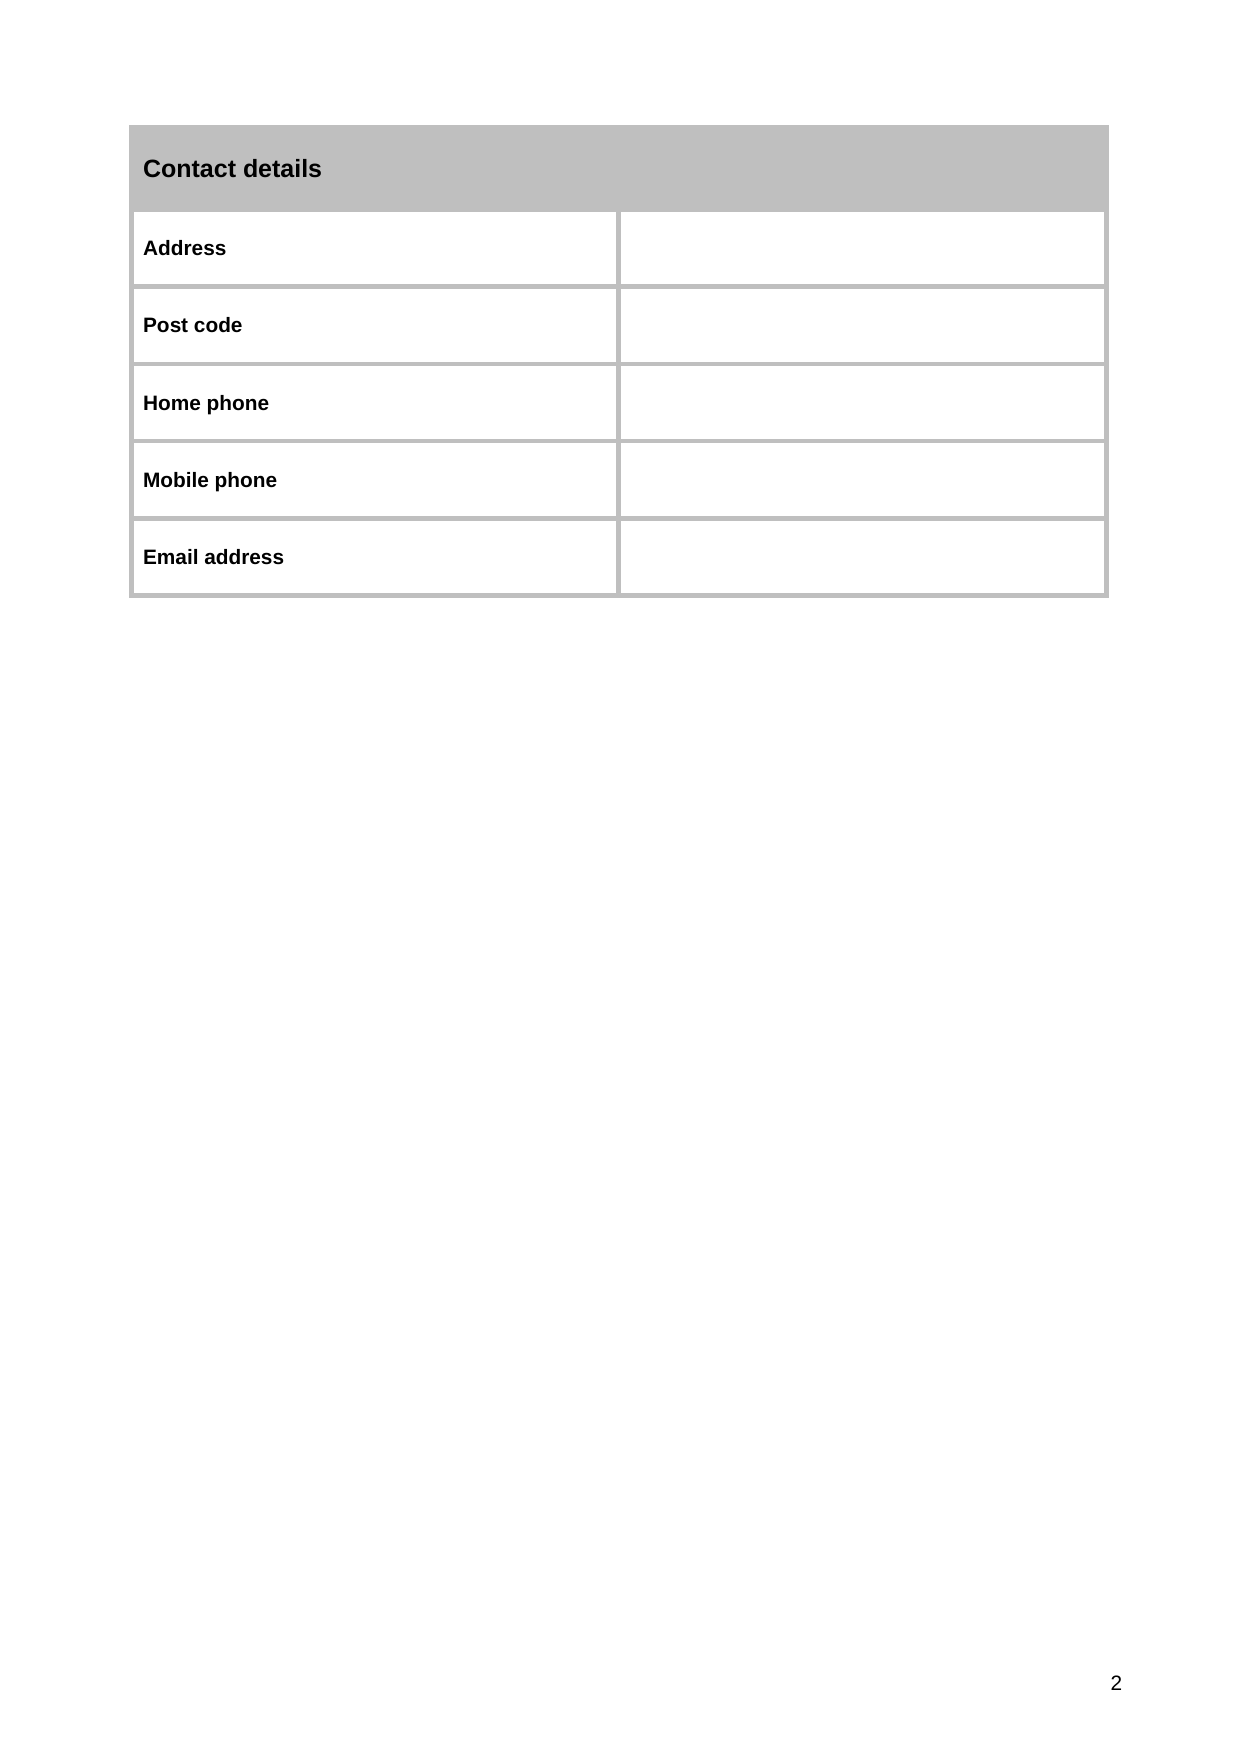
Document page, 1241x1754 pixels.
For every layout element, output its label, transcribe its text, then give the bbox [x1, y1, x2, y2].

table_cell [621, 521, 1104, 593]
table_cell Home phone [134, 366, 616, 439]
table_cell Mobile phone [134, 443, 616, 516]
table_header Contact details [134, 130, 1104, 207]
table_cell Address [134, 212, 616, 284]
table_cell [621, 289, 1104, 361]
table_cell [621, 366, 1104, 439]
table_cell Email address [134, 521, 616, 593]
table_cell Post code [134, 289, 616, 361]
table_cell [621, 212, 1104, 284]
table_cell [621, 443, 1104, 516]
